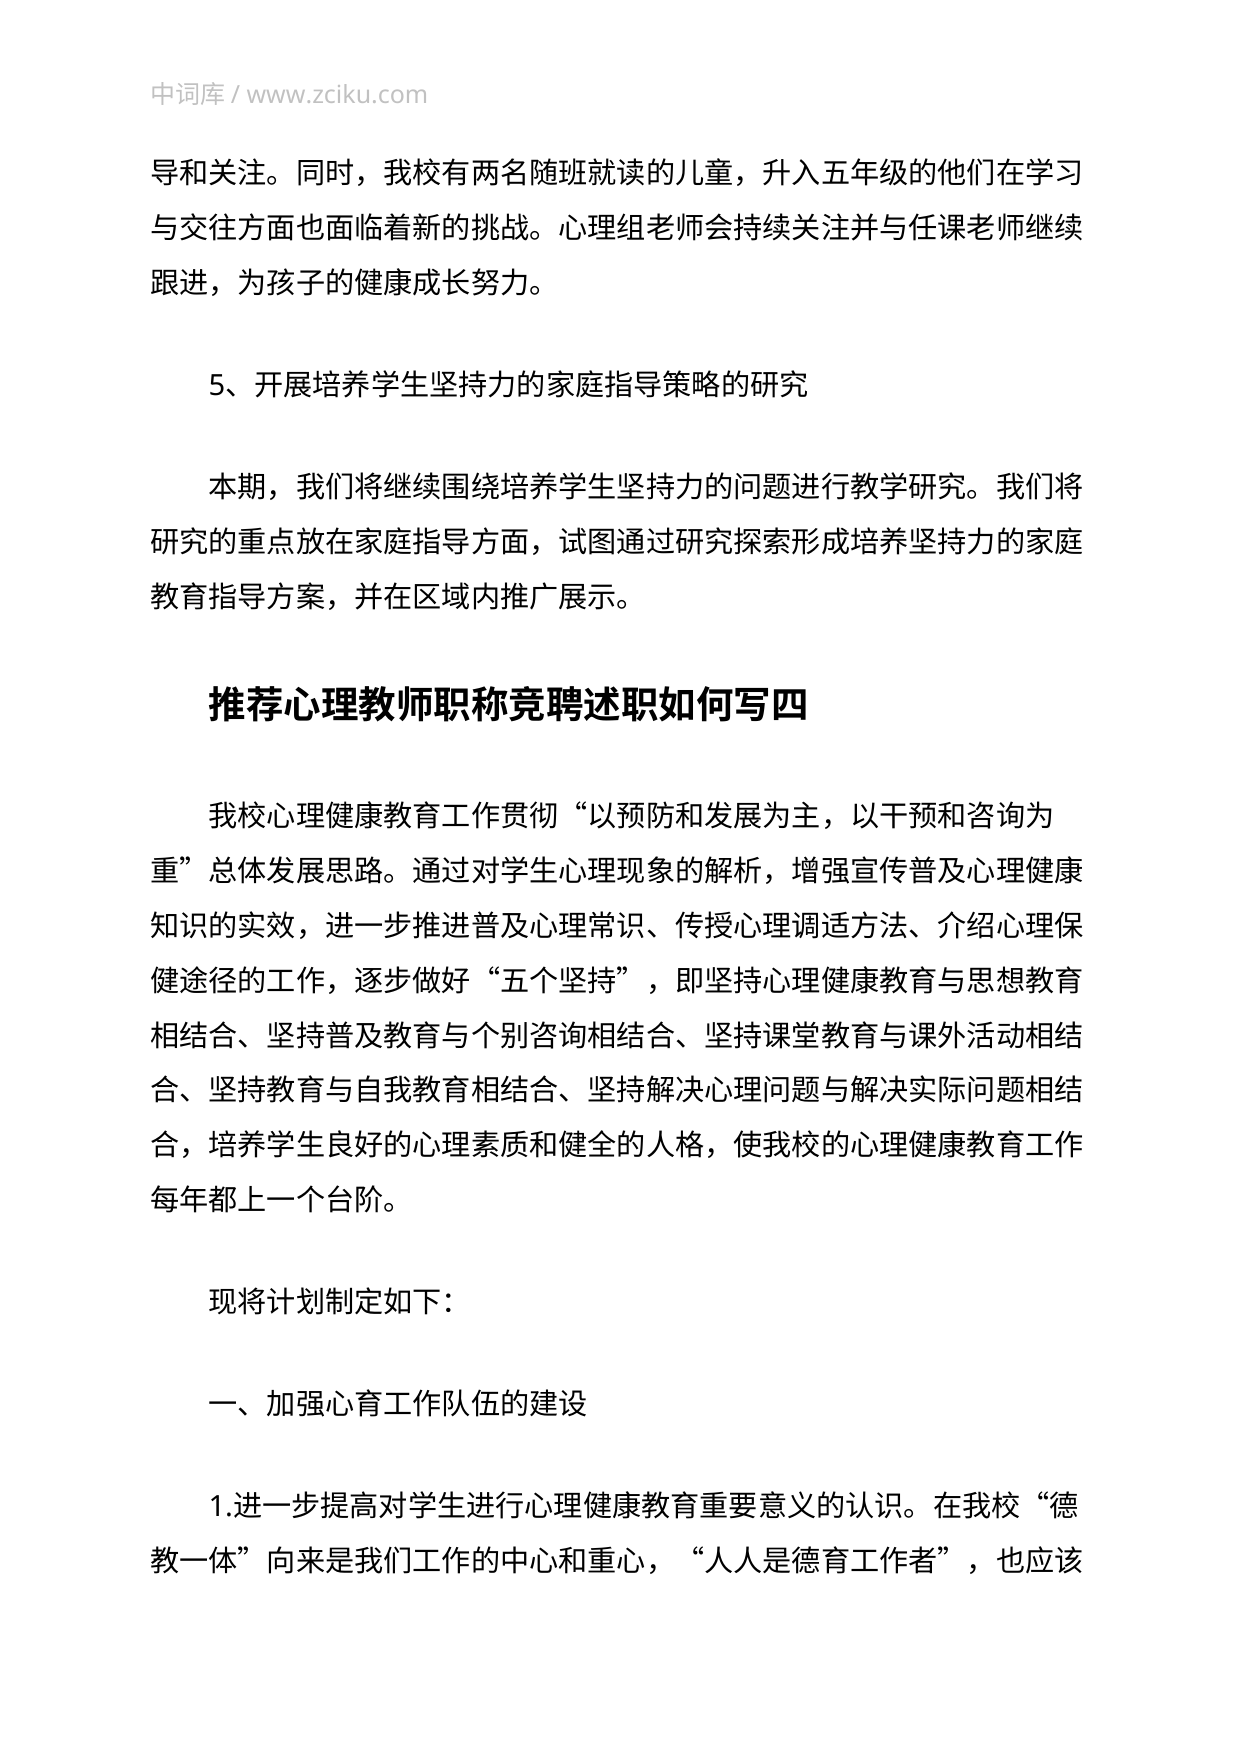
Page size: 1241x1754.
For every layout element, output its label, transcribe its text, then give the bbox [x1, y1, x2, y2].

text 现将计划制定如下： [150, 1278, 1090, 1321]
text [150, 1482, 1090, 1579]
text 本期，我们将继续围绕培养学生坚持力的问题进行教学研究。我们将研究的重点放在家庭指导方面，试图通过研究探索形成培养坚持力的家庭教育指导方案，并在区域内推广展示。 [150, 463, 1090, 616]
text 一、加强心育工作队伍的建设 [150, 1380, 1090, 1423]
text 5、开展培养学生坚持力的家庭指导策略的研究 [150, 362, 1090, 404]
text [150, 150, 1090, 302]
text 我校心理健康教育工作贯彻“以预防和发展为主，以干预和咨询为重”总体发展思路。通过对学生心理现象的解析，增强宣传普及心理健康知识的实效，进一步推进普及心理常识、传授心理调适方法、介绍心理保健途径的工作，逐步做好“五个坚持”，即坚持心理健康教育与思想教育相结合、坚持普及教育与个别咨询相结合、坚持课堂教育与课外活动相结合、坚持教育与自我教育相结合、坚持解决心理问题与解决实际问题相结合，培养学生良好的心理素质和健全的人格，使我校的心理健康教育工作每年都上一个台阶。 [150, 792, 1090, 1219]
text 推荐心理教师职称竞聘述职如何写四 [150, 675, 1090, 729]
